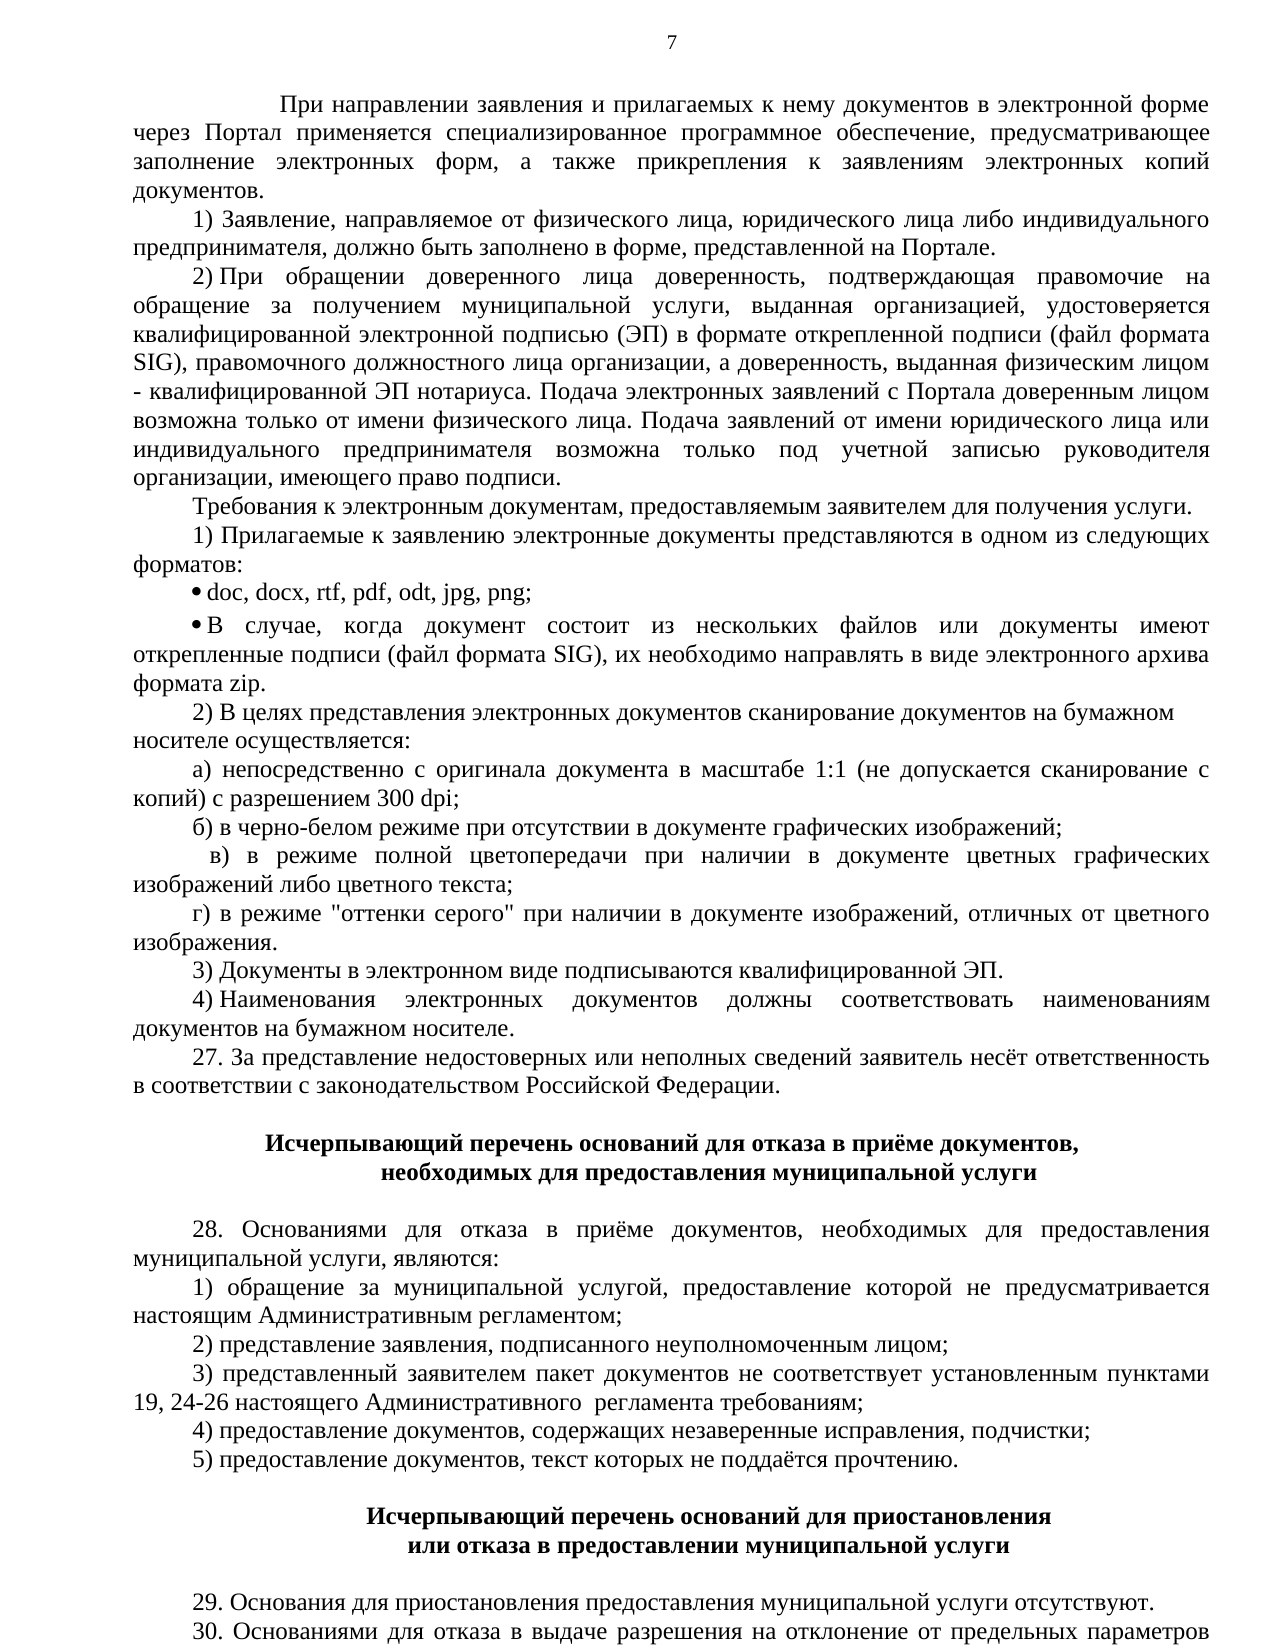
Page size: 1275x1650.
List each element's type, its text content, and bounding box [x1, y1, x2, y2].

text 1) обращение за муниципальной услугой, предоставление которой не предусматривается настоящим Административным регламентом; [133, 1272, 1211, 1329]
list В случае, когда документ состоит из нескольких файлов или документы имеют открепленные подписи (файл формата SIG), их необходимо направлять в виде электронного архива формата zip. [133, 610, 1211, 697]
text 2) В целях представления электронных документов сканирование документов на бумажном носителе осуществляется: [133, 697, 1211, 754]
text 29. Основания для приостановления предоставления муниципальной услуги отсутствуют. [133, 1587, 1211, 1616]
text необходимых для предоставления муниципальной услуги [133, 1157, 1211, 1185]
text 5) предоставление документов, текст которых не поддаётся прочтению. [133, 1444, 1211, 1473]
text или отказа в предоставлении муниципальной услуги [133, 1530, 1211, 1558]
text 2) При обращении доверенного лица доверенность, подтверждающая правомочие на обращение за получением муниципальной услуги, выданная организацией, удостоверяется квалифицированной электронной подписью (ЭП) в формате открепленной подписи (файл формата SIG), правомочного должностного лица организации, а доверенность, выданная физическим лицом - квалифицированной ЭП нотариуса. Подача электронных заявлений с Портала доверенным лицом возможна только от имени физического лица. Подача заявлений от имени юридического лица или индивидуального предпринимателя возможна только под учетной записью руководителя организации, имеющего право подписи. [133, 261, 1211, 491]
text 1) Заявление, направляемое от физического лица, юридического лица либо индивидуального предпринимателя, должно быть заполнено в форме, представленной на Портале. [133, 204, 1211, 261]
text б) в черно-белом режиме при отсутствии в документе графических изображений; [133, 812, 1211, 840]
text Исчерпывающий перечень оснований для отказа в приёме документов, [133, 1128, 1211, 1157]
text Исчерпывающий перечень оснований для приостановления [133, 1501, 1211, 1530]
text 4) Наименования электронных документов должны соответствовать наименованиям документов на бумажном носителе. [133, 984, 1211, 1042]
text в) в режиме полной цветопередачи при наличии в документе цветных графических изображений либо цветного текста; [133, 840, 1211, 898]
text а) непосредственно с оригинала документа в масштабе 1:1 (не допускается сканирование с копий) с разрешением 300 dpi; [133, 754, 1211, 812]
text 28. Основаниями для отказа в приёме документов, необходимых для предоставления муниципальной услуги, являются: [133, 1214, 1211, 1272]
text 3) Документы в электронном виде подписываются квалифицированной ЭП. [133, 955, 1211, 984]
text 27. За представление недостоверных или неполных сведений заявитель несёт ответственность в соответствии с законодательством Российской Федерации. [133, 1042, 1211, 1099]
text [133, 1616, 1211, 1645]
text 4) предоставление документов, содержащих незаверенные исправления, подчистки; [133, 1415, 1211, 1444]
text г) в режиме "оттенки серого" при наличии в документе изображений, отличных от цветного изображения. [133, 898, 1211, 955]
text 3) представленный заявителем пакет документов не соответствует установленным пунктами 19, 24-26 настоящего Административного регламента требованиям; [133, 1358, 1211, 1415]
text 2) представление заявления, подписанного неуполномоченным лицом; [133, 1329, 1211, 1358]
list doc, docx, rtf, pdf, odt, jpg, png; [133, 577, 1211, 606]
text При направлении заявления и прилагаемых к нему документов в электронной форме через Портал применяется специализированное программное обеспечение, предусматривающее заполнение электронных форм, а также прикрепления к заявлениям электронных копий документов. [133, 89, 1211, 204]
text Требования к электронным документам, предоставляемым заявителем для получения услуги. [133, 491, 1211, 520]
text 1) Прилагаемые к заявлению электронные документы представляются в одном из следующих форматов: [133, 520, 1211, 577]
